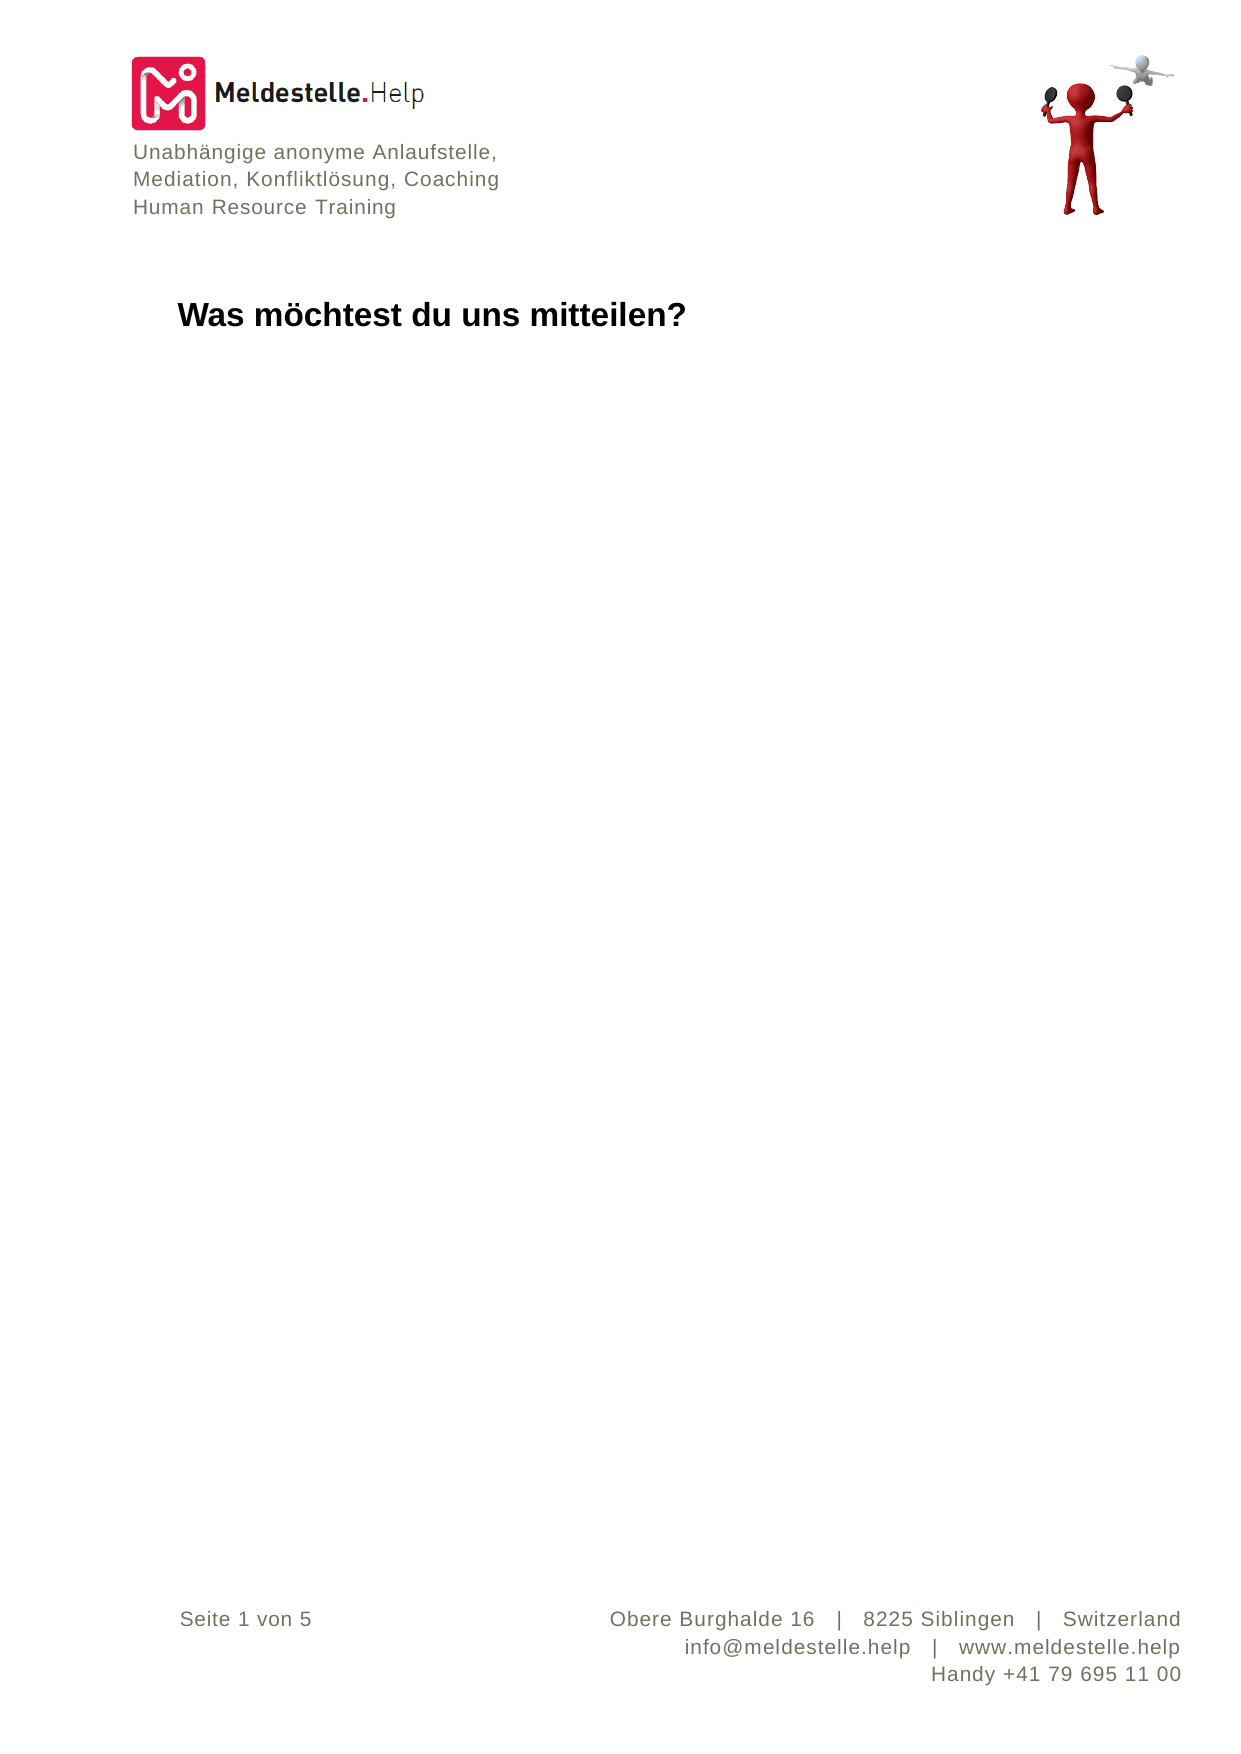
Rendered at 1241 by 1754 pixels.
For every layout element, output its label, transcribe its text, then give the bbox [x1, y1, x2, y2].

subtitle Was möchtest du uns mitteilen? [177, 295, 1122, 334]
picture [127, 52, 429, 135]
picture [1028, 45, 1184, 222]
